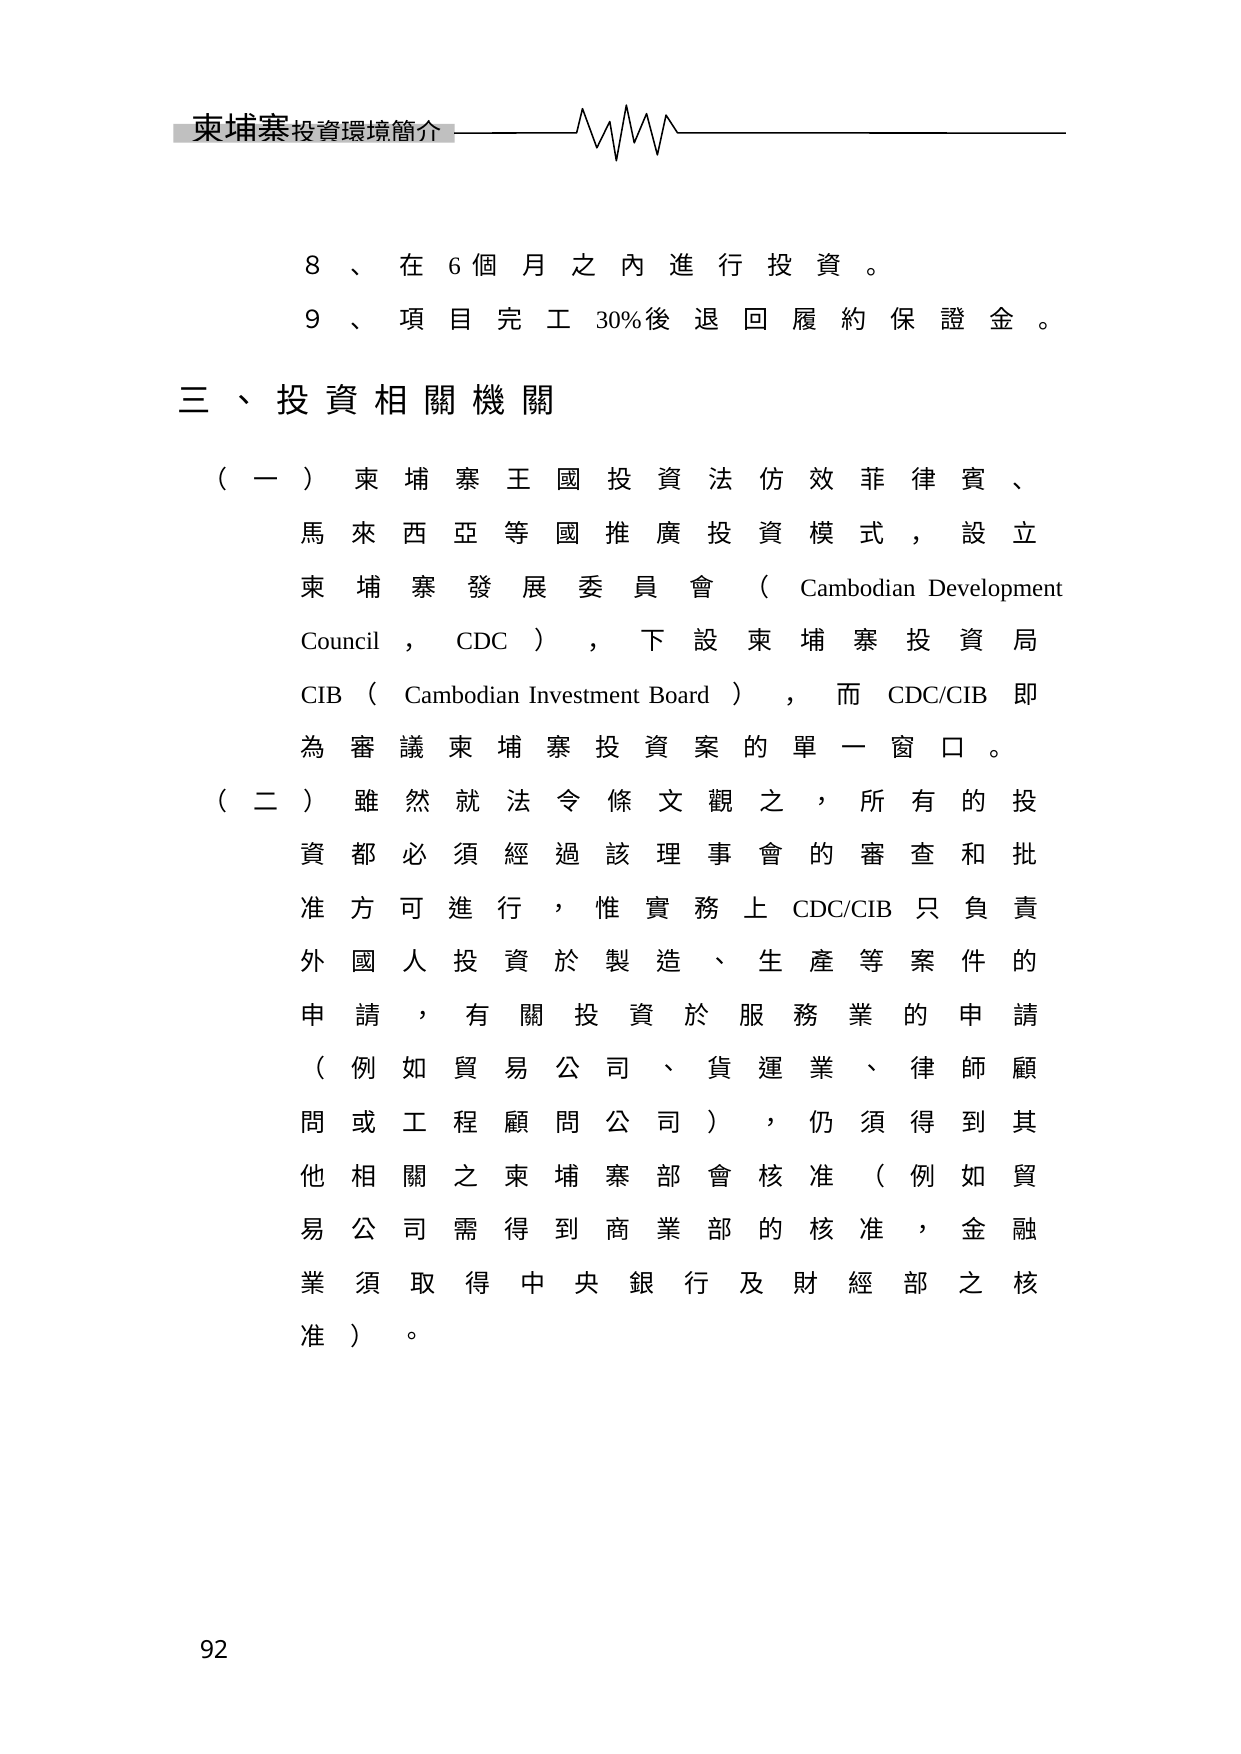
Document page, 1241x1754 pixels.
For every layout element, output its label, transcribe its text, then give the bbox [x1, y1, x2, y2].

text （二）雖然就法令條文觀之，所有的投資都必須經過該理事會的審查和批准方可進行，惟實務上CDC/CIB只負責外國人投資於製造、生產等案件的申請，有關投資於服務業的申請（例如貿易公司、貨運業、律師顧問或工程顧問公司），仍須得到其他相關之柬埔寨部會核准（例如貿易公司需得到商業部的核准，金融業須取得中央銀行及財經部之核准）。 [202, 773, 1063, 1362]
text ８、在6個月之內進行投資。 [276, 237, 1063, 291]
text ９、項目完工30%後退回履約保證金。 [276, 291, 1063, 344]
text （一）柬埔寨王國投資法仿效菲律賓、馬來西亞等國推廣投資模式，設立柬埔寨發展委員會（Cambodian Development Council，CDC），下設柬埔寨投資局CIB（Cambodian Investment Board），而CDC/CIB即為審議柬埔寨投資案的單一窗口。 [202, 451, 1063, 773]
text 三、投資相關機關 [178, 371, 1063, 424]
